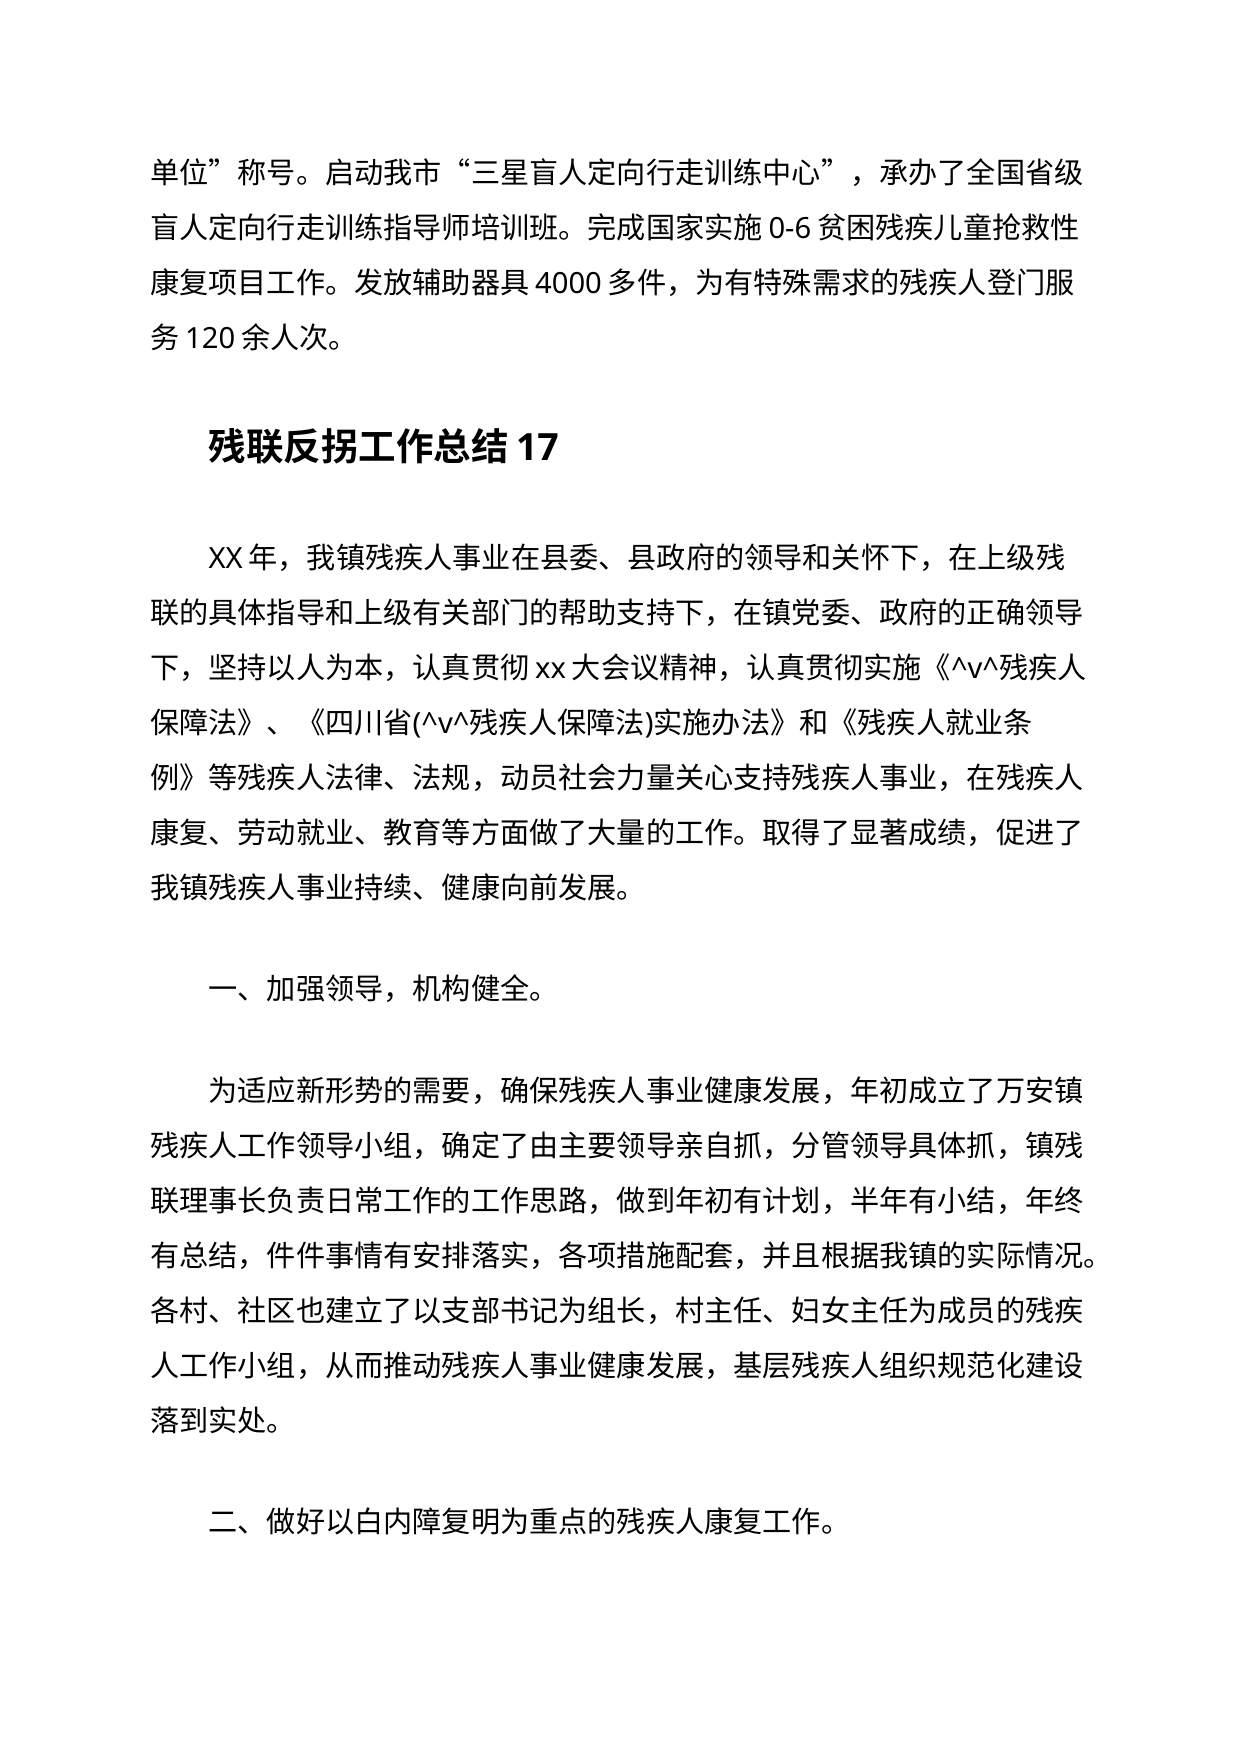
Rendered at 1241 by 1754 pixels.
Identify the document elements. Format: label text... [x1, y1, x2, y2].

text 一、加强领导，机构健全。 [150, 966, 1090, 1008]
text 为适应新形势的需要，确保残疾人事业健康发展，年初成立了万安镇残疾人工作领导小组，确定了由主要领导亲自抓，分管领导具体抓，镇残联理事长负责日常工作的工作思路，做到年初有计划，半年有小结，年终有总结，件件事情有安排落实，各项措施配套，并且根据我镇的实际情况。各村、社区也建立了以支部书记为组长，村主任、妇女主任为成员的残疾人工作小组，从而推动残疾人事业健康发展，基层残疾人组织规范化建设落到实处。 [150, 1068, 1090, 1439]
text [150, 150, 1090, 357]
text XX年，我镇残疾人事业在县委、县政府的领导和关怀下，在上级残联的具体指导和上级有关部门的帮助支持下，在镇党委、政府的正确领导下，坚持以人为本，认真贯彻xx大会议精神，认真贯彻实施《^v^残疾人保障法》、《四川省(^v^残疾人保障法)实施办法》和《残疾人就业条例》等残疾人法律、法规，动员社会力量关心支持残疾人事业，在残疾人康复、劳动就业、教育等方面做了大量的工作。取得了显著成绩，促进了我镇残疾人事业持续、健康向前发展。 [150, 534, 1090, 906]
text 二、做好以白内障复明为重点的残疾人康复工作。 [150, 1499, 1090, 1541]
text 残联反拐工作总结17 [150, 417, 1090, 471]
